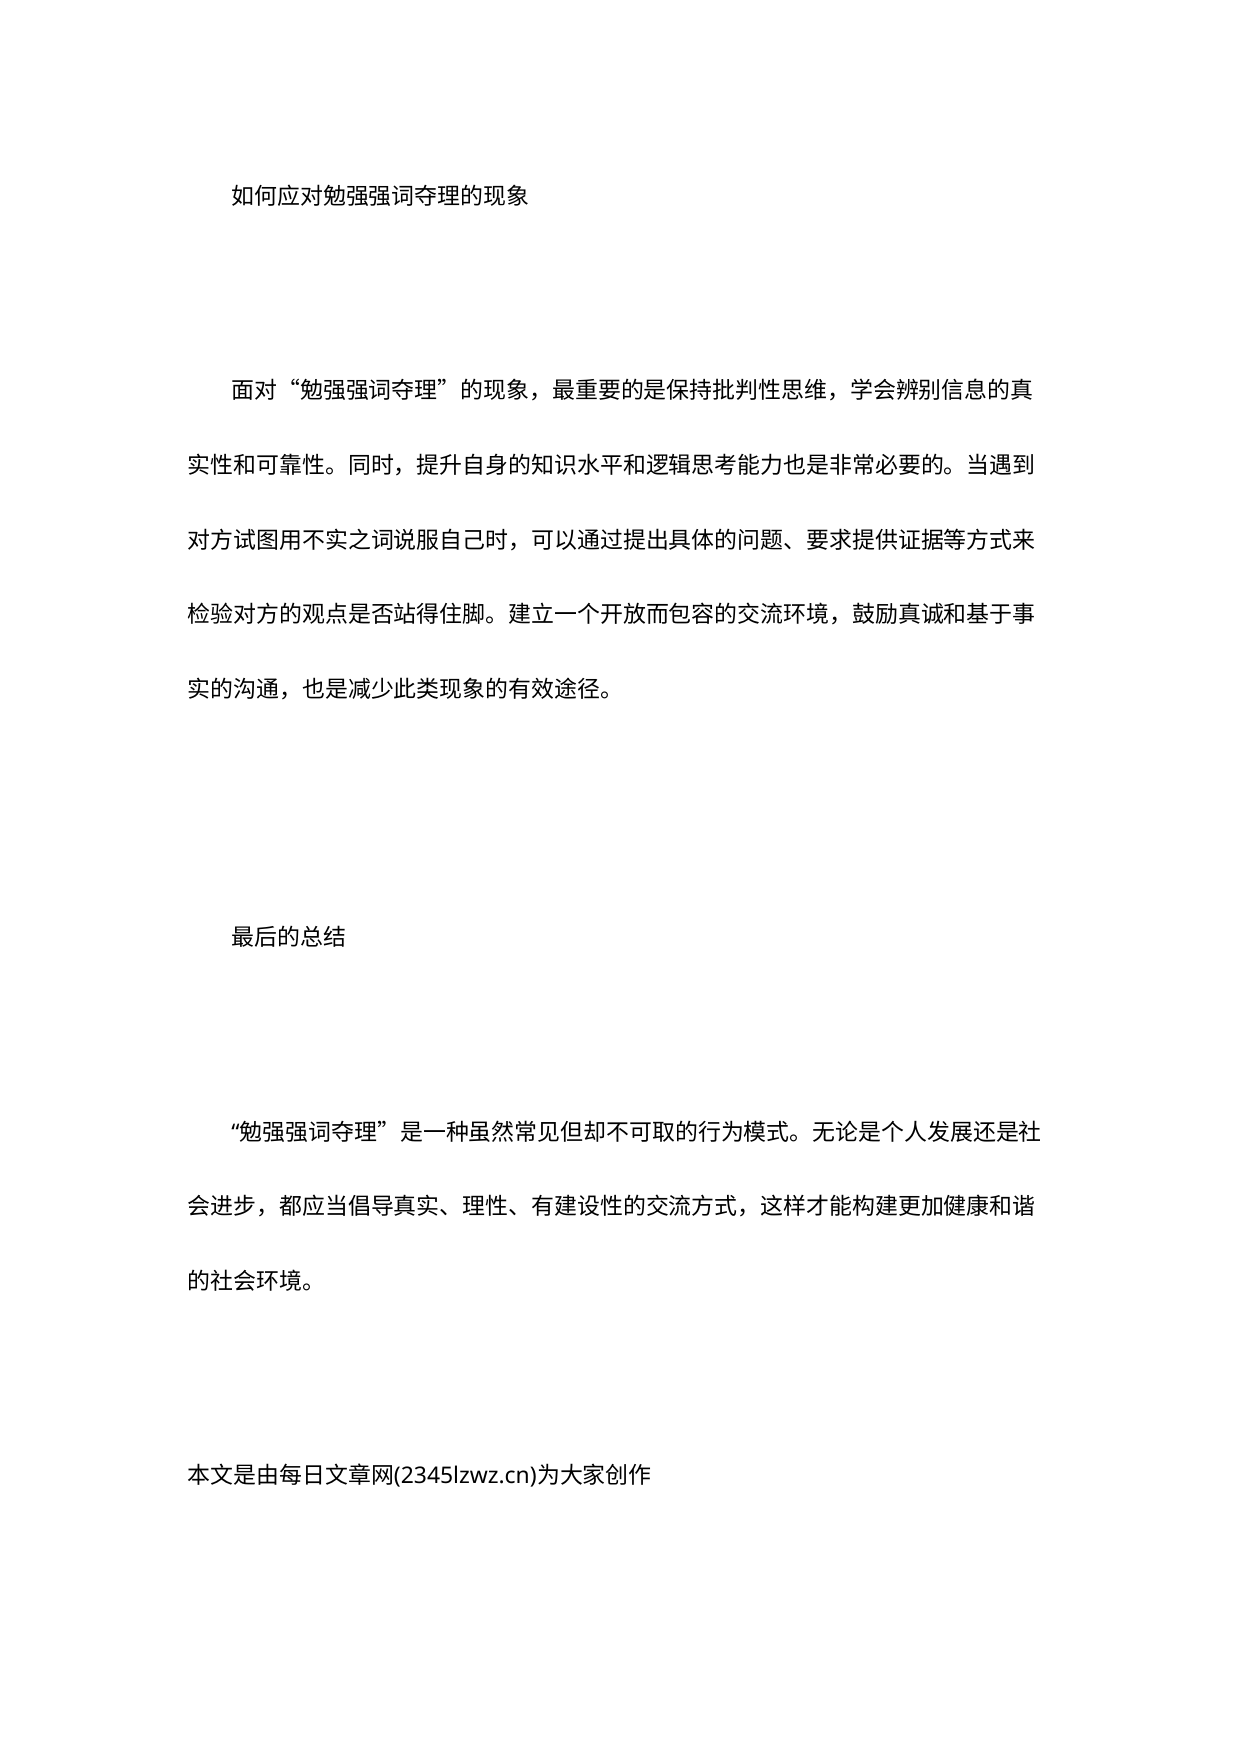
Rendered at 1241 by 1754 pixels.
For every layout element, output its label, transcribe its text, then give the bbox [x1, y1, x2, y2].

text 如何应对勉强强词夺理的现象 [187, 162, 1053, 227]
text 最后的总结 [187, 903, 1053, 968]
text “勉强强词夺理”是一种虽然常见但却不可取的行为模式。无论是个人发展还是社会进步，都应当倡导真实、理性、有建设性的交流方式，这样才能构建更加健康和谐的社会环境。 [187, 1098, 1053, 1312]
text 面对“勉强强词夺理”的现象，最重要的是保持批判性思维，学会辨别信息的真实性和可靠性。同时，提升自身的知识水平和逻辑思考能力也是非常必要的。当遇到对方试图用不实之词说服自己时，可以通过提出具体的问题、要求提供证据等方式来检验对方的观点是否站得住脚。建立一个开放而包容的交流环境，鼓励真诚和基于事实的沟通，也是减少此类现象的有效途径。 [187, 356, 1053, 720]
text 本文是由每日文章网(2345lzwz.cn)为大家创作 [187, 1441, 1053, 1506]
